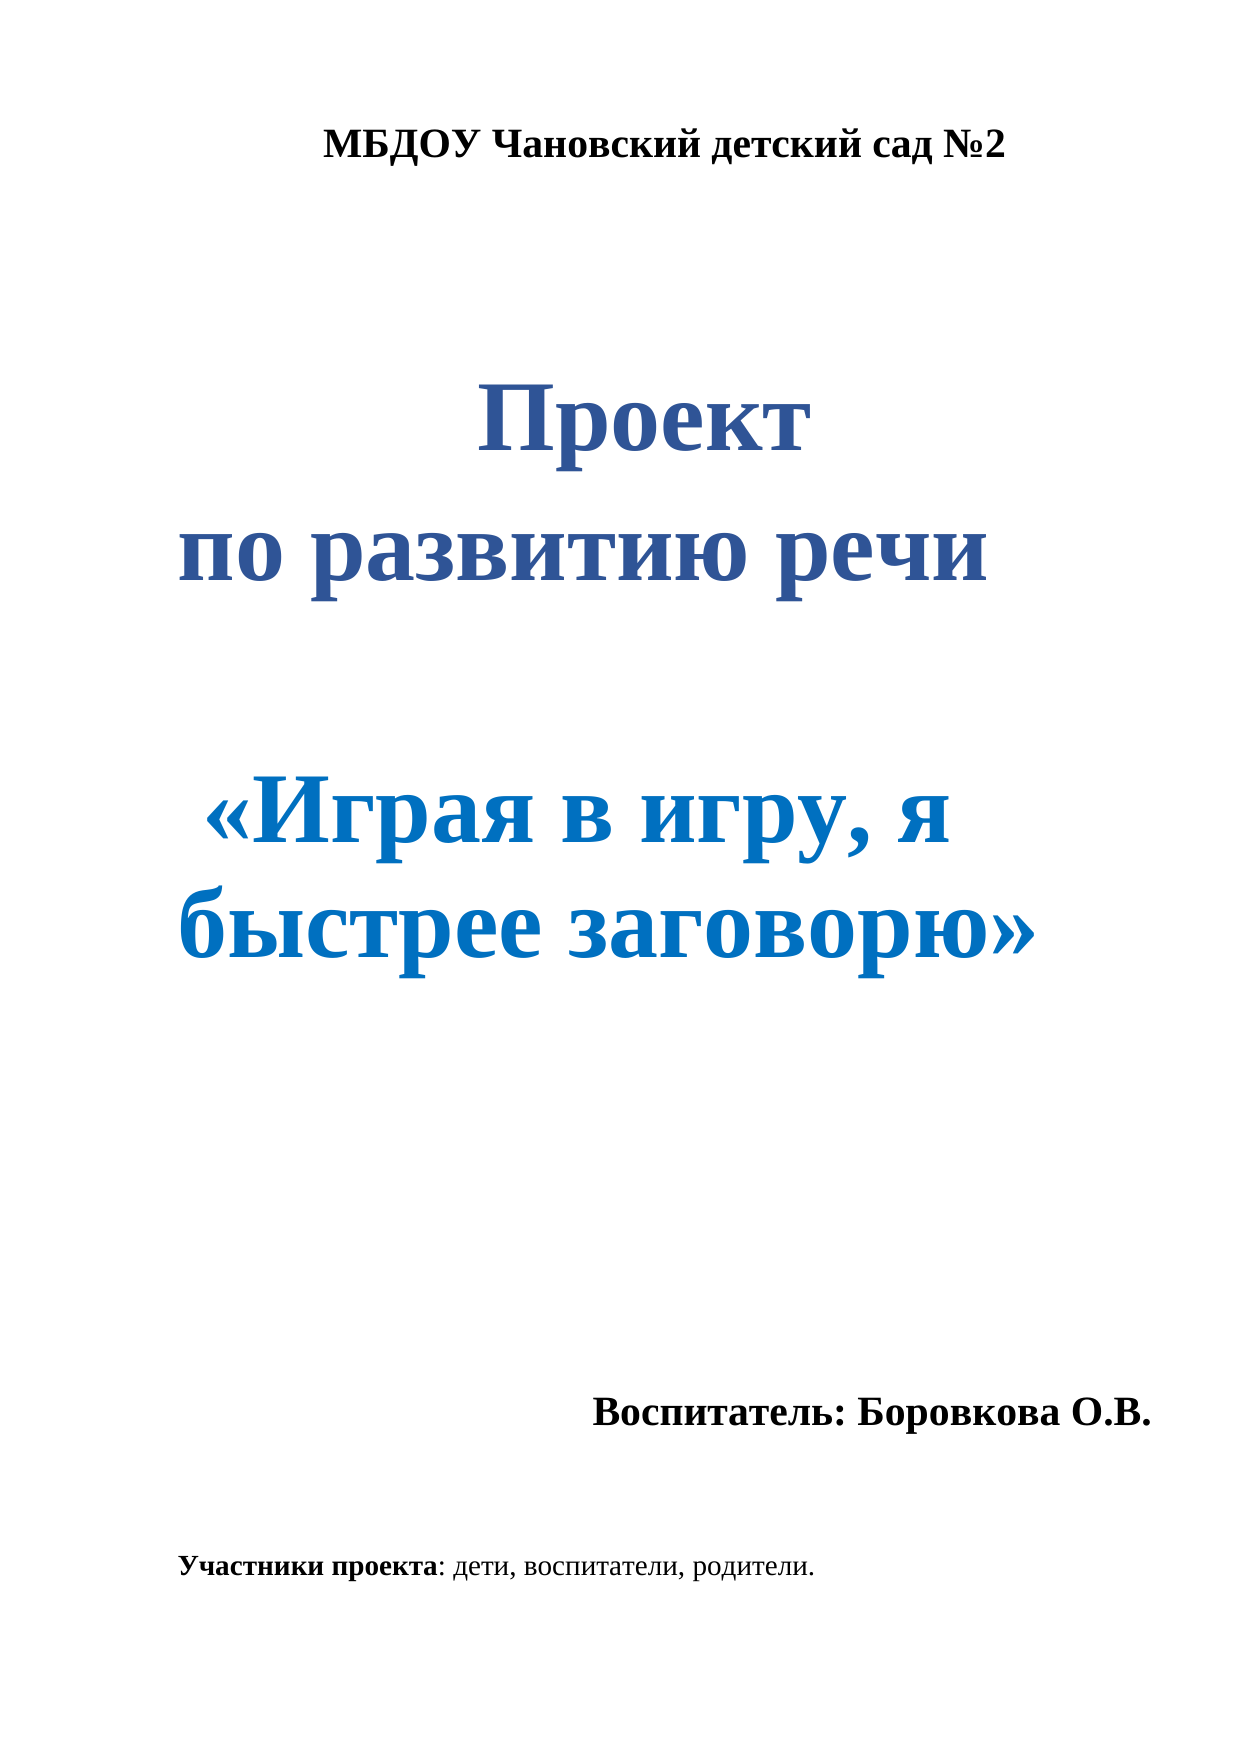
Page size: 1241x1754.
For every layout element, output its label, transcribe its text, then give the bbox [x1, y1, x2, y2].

text Участники проекта: дети, воспитатели, родители. [177, 1548, 1152, 1581]
text Воспитатель: Боровкова О.В. [177, 1386, 1152, 1434]
text МБДОУ Чановский детский сад №2 [177, 118, 1152, 166]
text Проект [177, 357, 1152, 472]
text «Играя в игру, я быстрее заговорю» [177, 748, 1152, 978]
text по развитию речи [177, 487, 1152, 602]
